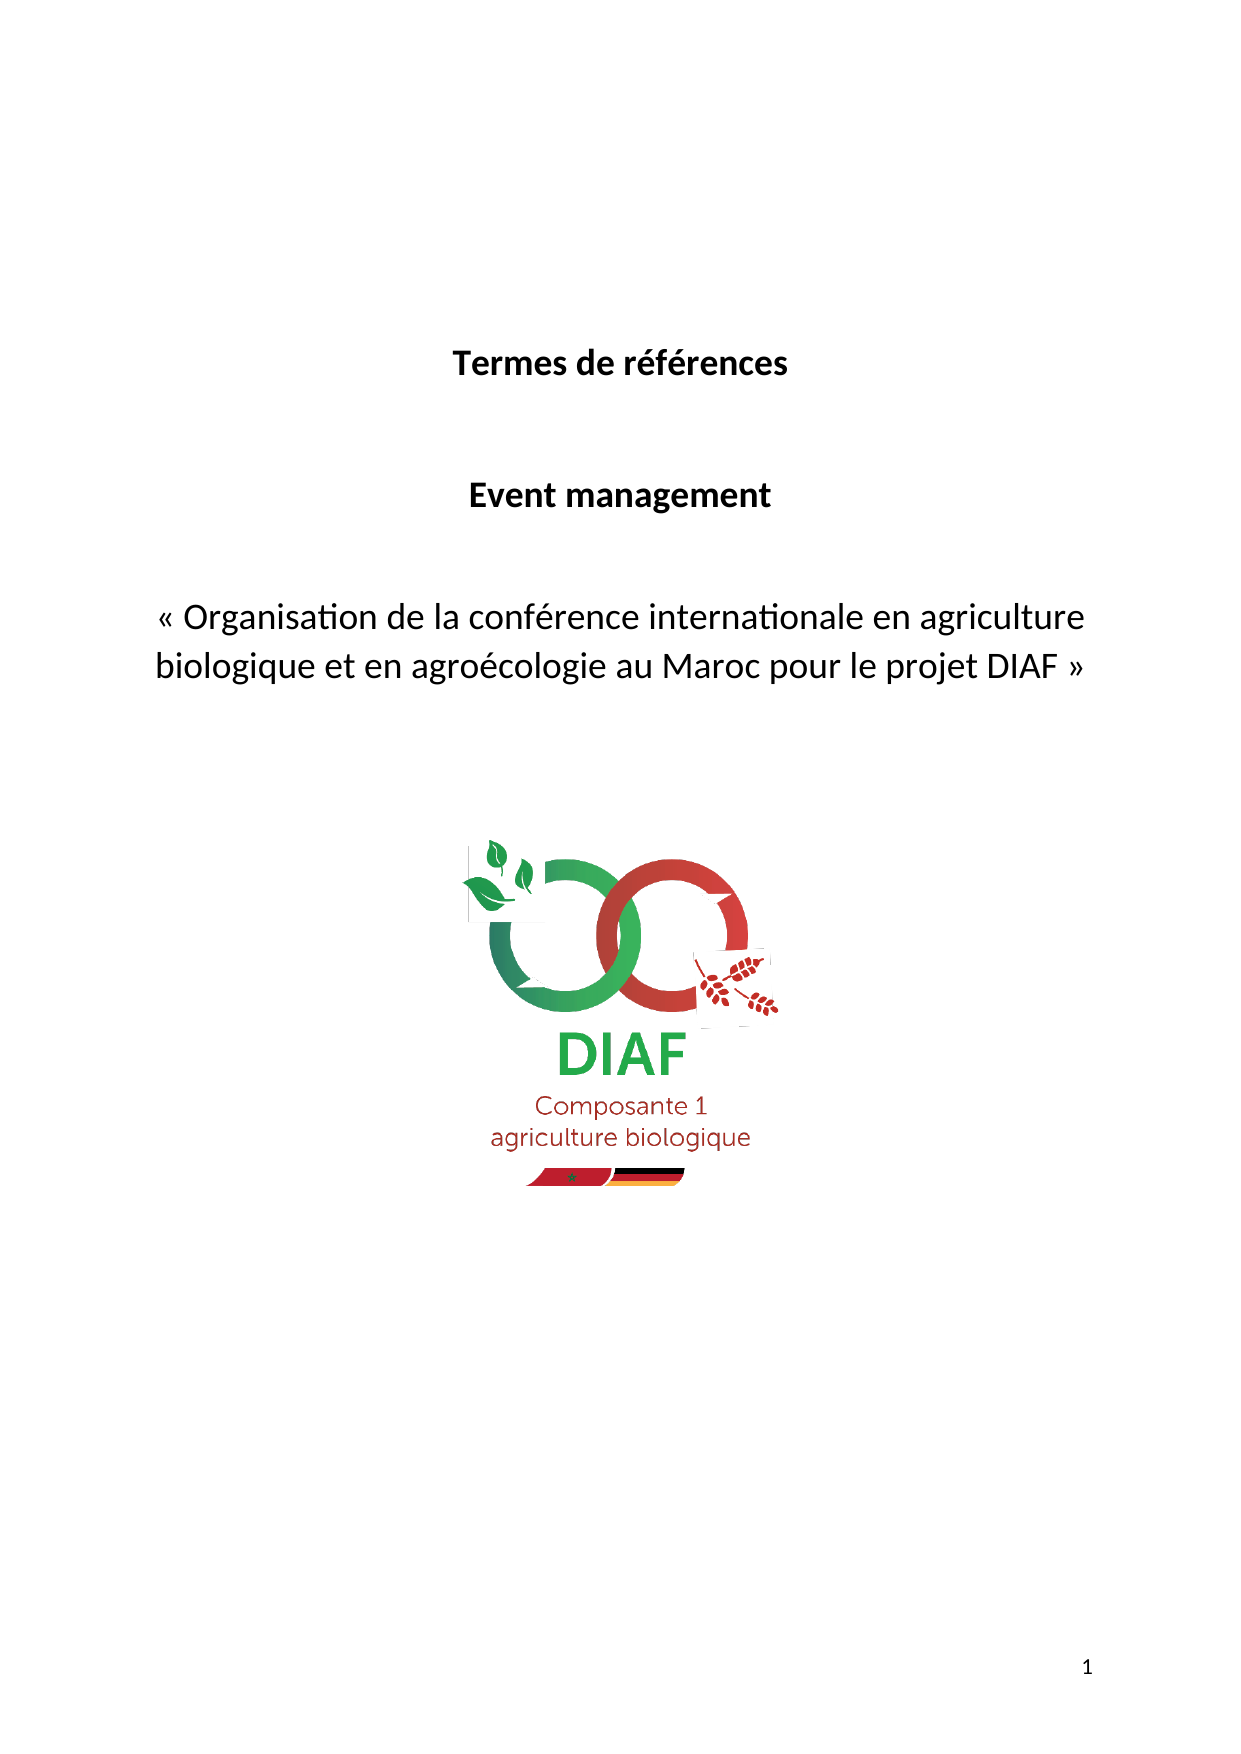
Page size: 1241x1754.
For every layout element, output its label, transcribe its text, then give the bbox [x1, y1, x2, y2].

text Termes de références [148, 339, 1093, 385]
text « Organisation de la conférence internationale en agriculture biologique et en agroécologie au Maroc pour le projet DIAF » [148, 593, 1093, 688]
picture [462, 840, 779, 1186]
text Event management [148, 471, 1093, 517]
